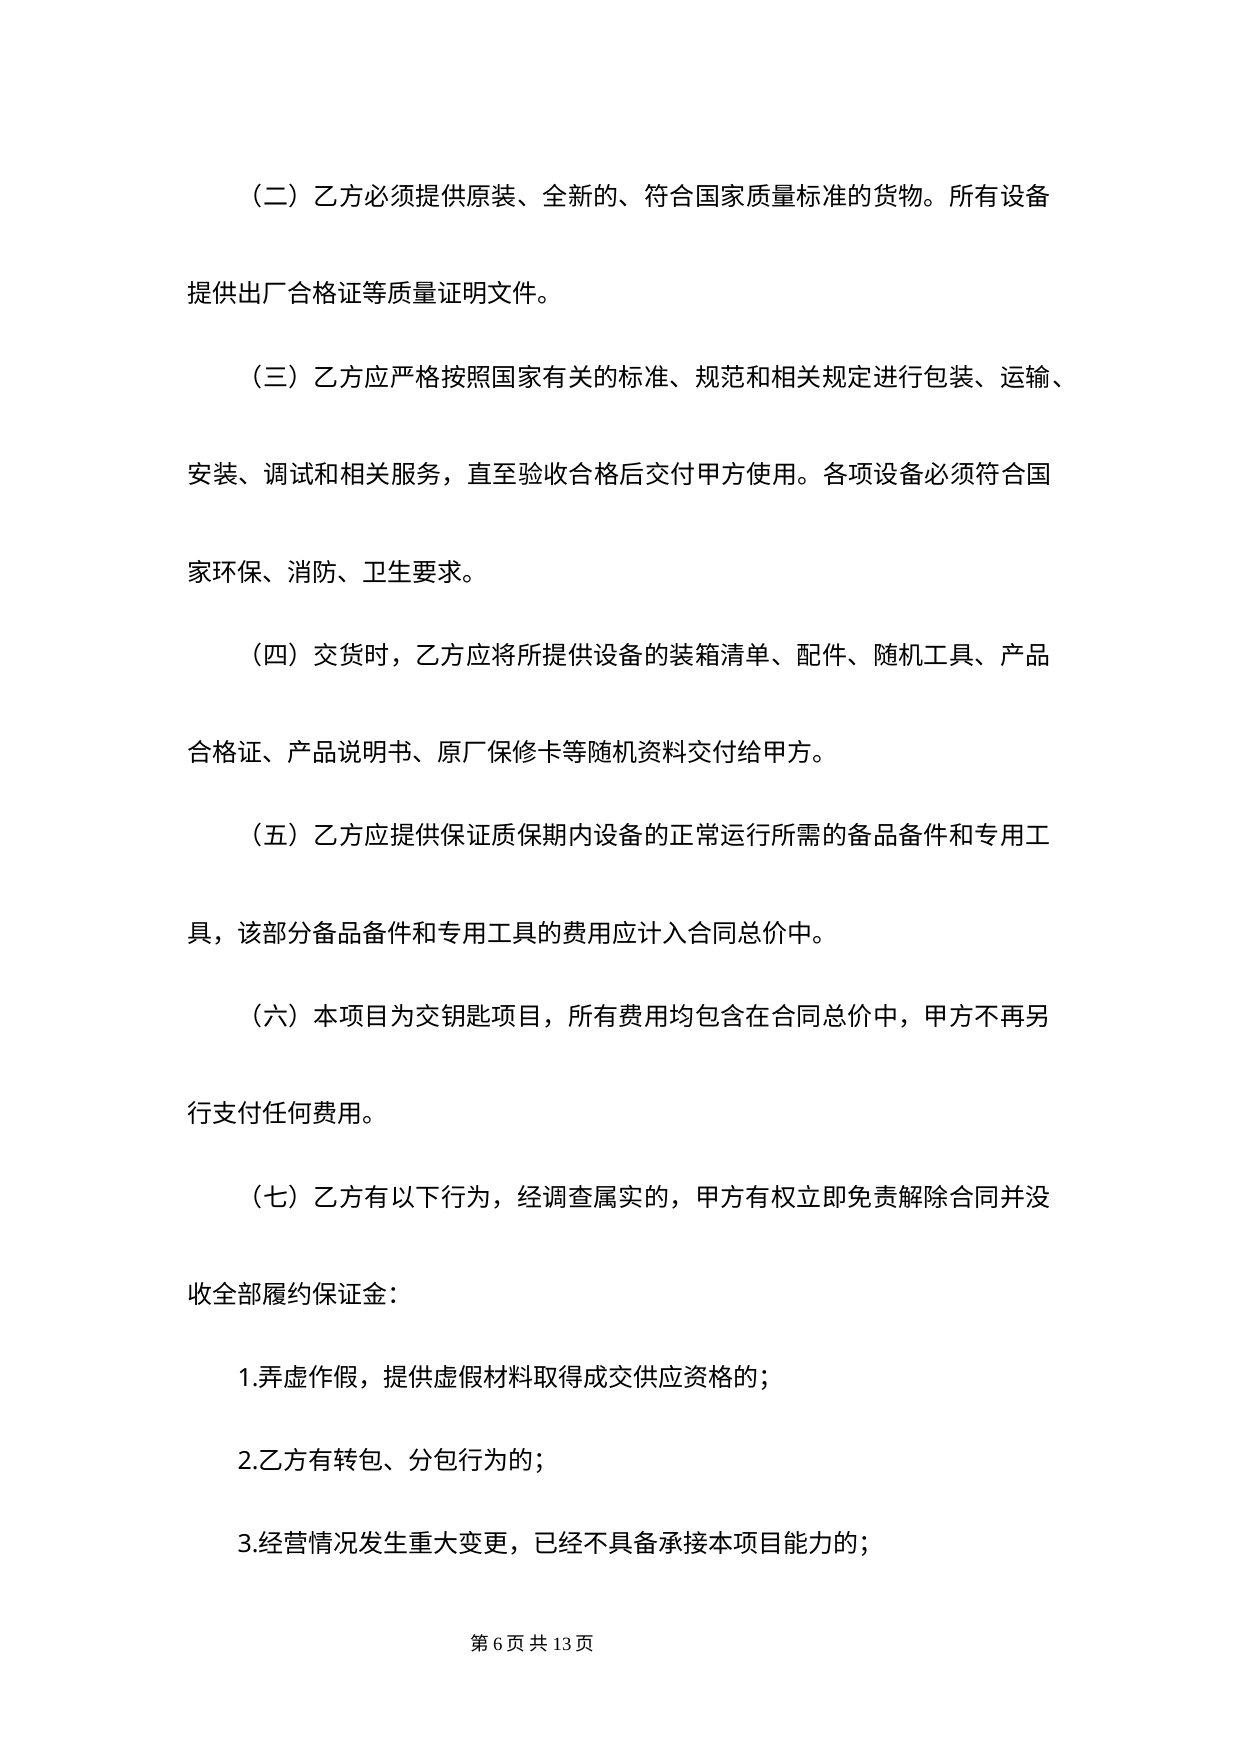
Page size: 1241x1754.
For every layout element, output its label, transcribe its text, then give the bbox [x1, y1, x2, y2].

text 3.经营情况发生重大变更，已经不具备承接本项目能力的； [187, 1509, 1053, 1574]
text （二）乙方必须提供原装、全新的、符合国家质量标准的货物。所有设备提供出厂合格证等质量证明文件。 [187, 162, 1053, 324]
text （六）本项目为交钥匙项目，所有费用均包含在合同总价中，甲方不再另行支付任何费用。 [187, 982, 1053, 1144]
text 1.弄虚作假，提供虚假材料取得成交供应资格的； [187, 1343, 1053, 1408]
text （四）交货时，乙方应将所提供设备的装箱清单、配件、随机工具、产品合格证、产品说明书、原厂保修卡等随机资料交付给甲方。 [187, 621, 1053, 783]
text 2.乙方有转包、分包行为的； [187, 1426, 1053, 1491]
text （七）乙方有以下行为，经调查属实的，甲方有权立即免责解除合同并没收全部履约保证金： [187, 1163, 1053, 1325]
text （五）乙方应提供保证质保期内设备的正常运行所需的备品备件和专用工具，该部分备品备件和专用工具的费用应计入合同总价中。 [187, 801, 1053, 964]
text （三）乙方应严格按照国家有关的标准、规范和相关规定进行包装、运输、安装、调试和相关服务，直至验收合格后交付甲方使用。各项设备必须符合国家环保、消防、卫生要求。 [187, 343, 1053, 603]
